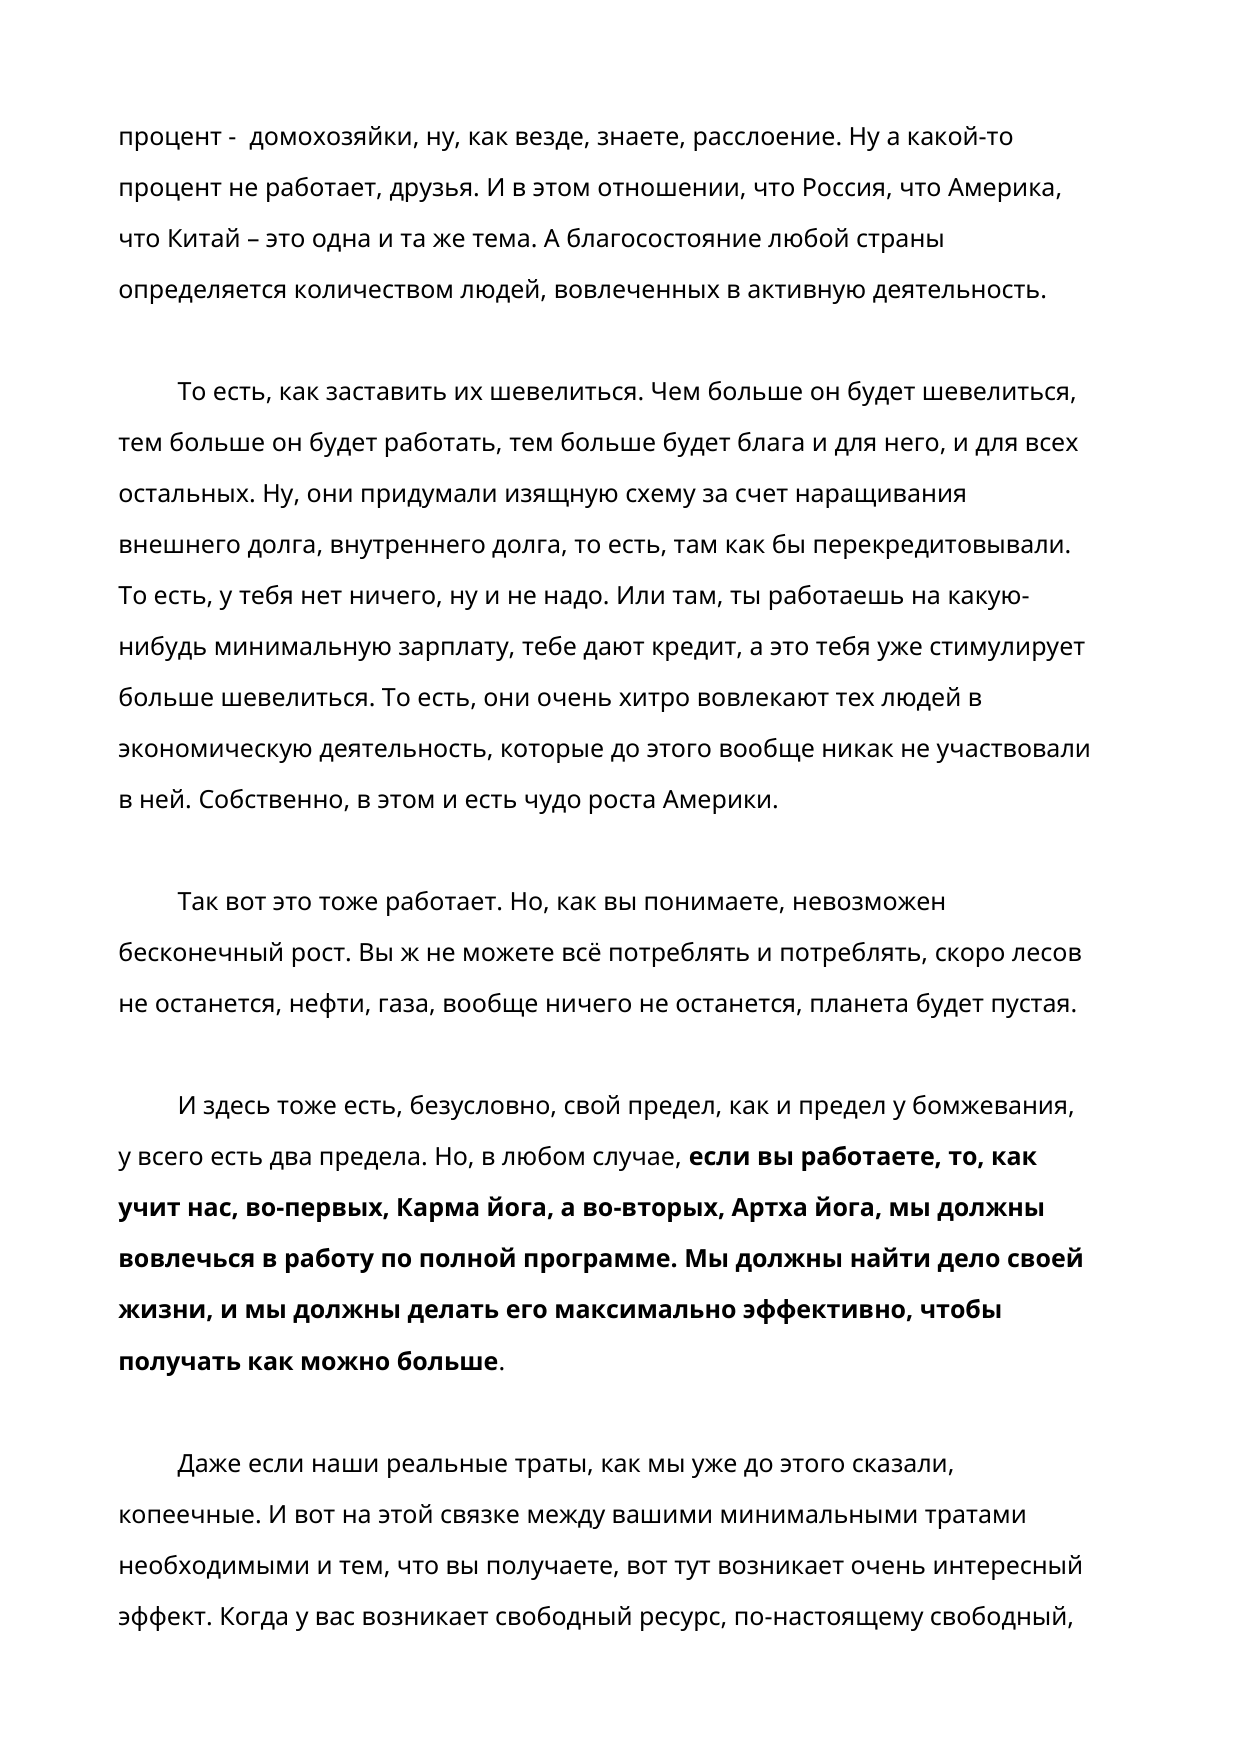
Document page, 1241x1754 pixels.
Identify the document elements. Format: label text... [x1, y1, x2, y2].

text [118, 118, 1093, 305]
text И здесь тоже есть, безусловно, свой предел, как и предел у бомжевания, у всего есть два предела. Но, в любом случае, если вы работаете, то, как учит нас, во-первых, Карма йога, а во-вторых, Артха йога, мы должны вовлечься в работу по полной программе. Мы должны найти дело своей жизни, и мы должны делать его максимально эффективно, чтобы получать как можно больше. [118, 1088, 1093, 1377]
text Так вот это тоже работает. Но, как вы понимаете, невозможен бесконечный рост. Вы ж не можете всё потреблять и потреблять, скоро лесов не останется, нефти, газа, вообще ничего не останется, планета будет пустая. [118, 884, 1093, 1020]
text То есть, как заставить их шевелиться. Чем больше он будет шевелиться, тем больше он будет работать, тем больше будет блага и для него, и для всех остальных. Ну, они придумали изящную схему за счет наращивания внешнего долга, внутреннего долга, то есть, там как бы перекредитовывали. То есть, у тебя нет ничего, ну и не надо. Или там, ты работаешь на какую-нибудь минимальную зарплату, тебе дают кредит, а это тебя уже стимулирует больше шевелиться. То есть, они очень хитро вовлекают тех людей в экономическую деятельность, которые до этого вообще никак не участвовали в ней. Собственно, в этом и есть чудо роста Америки. [118, 373, 1093, 816]
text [118, 1445, 1093, 1632]
